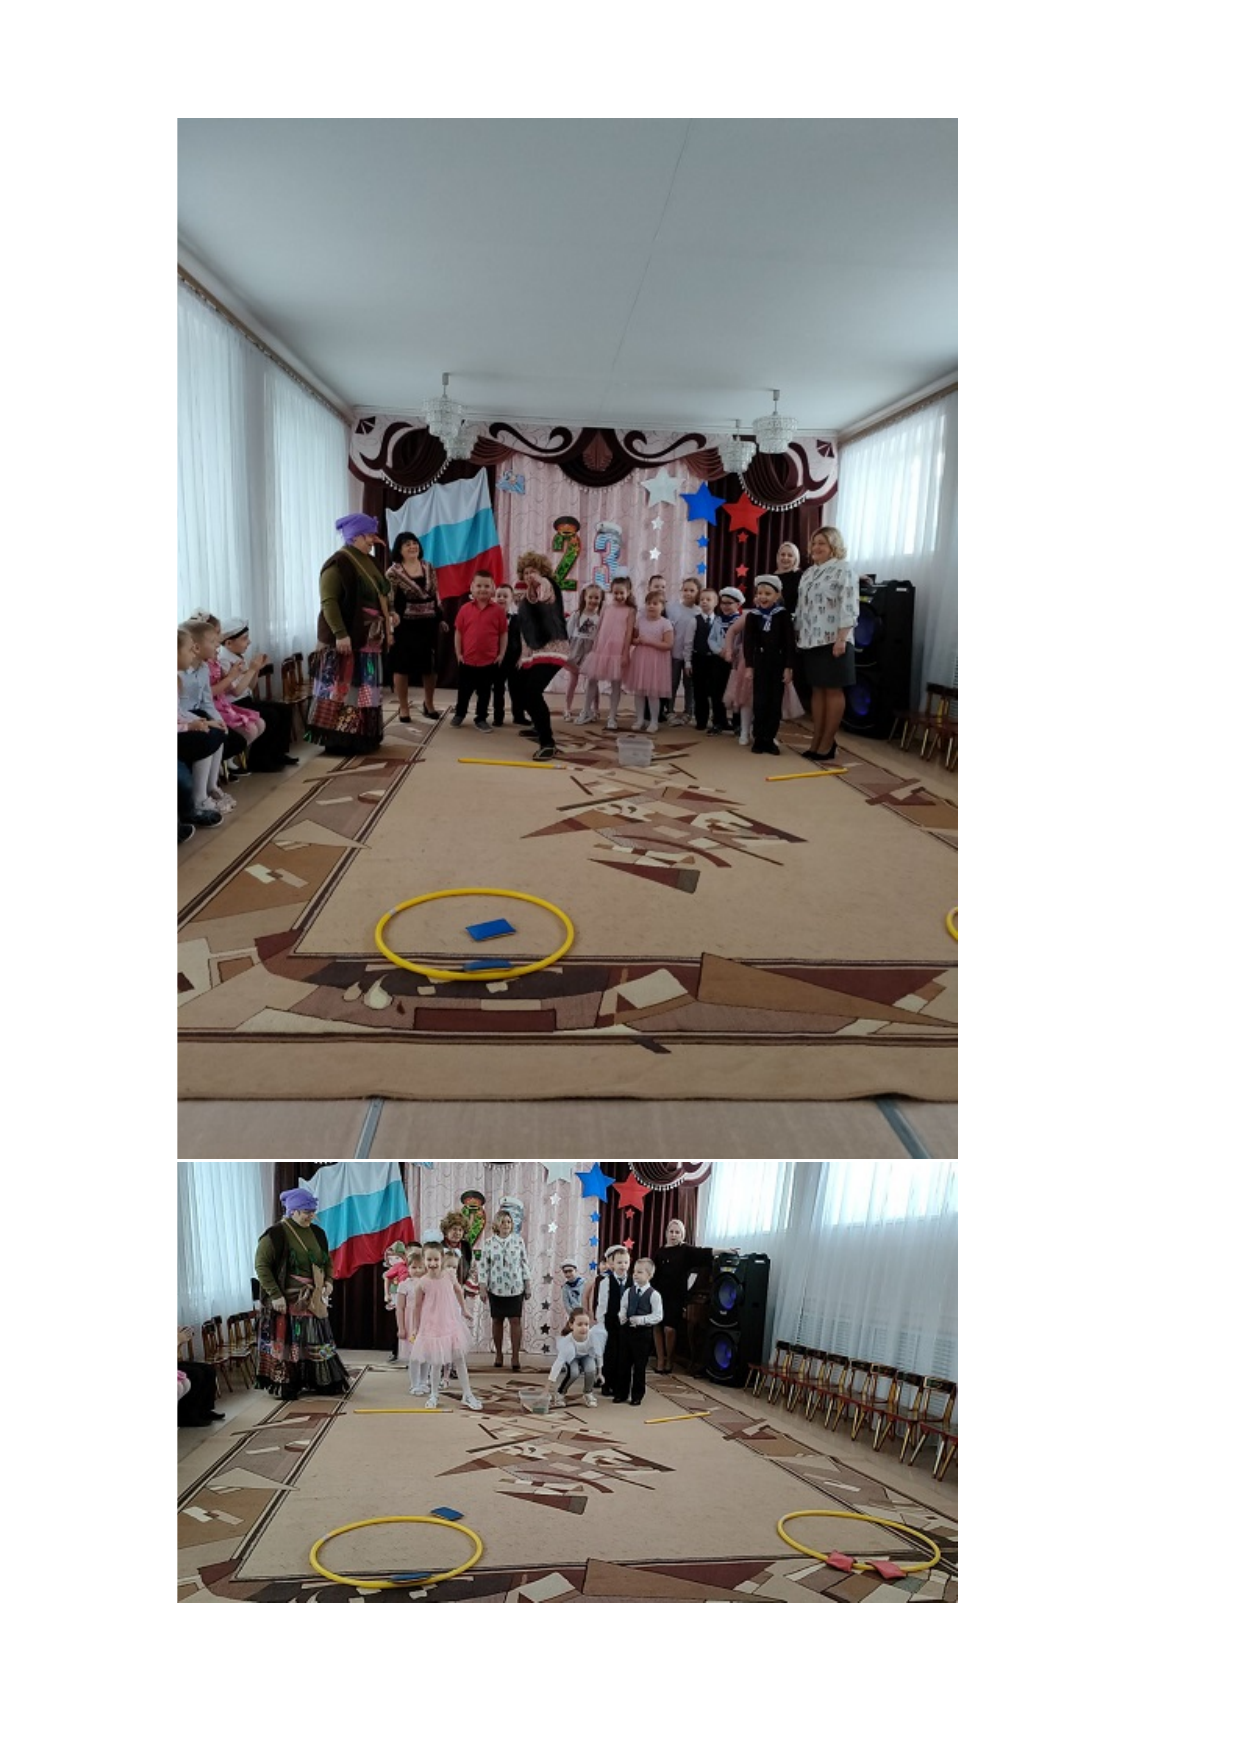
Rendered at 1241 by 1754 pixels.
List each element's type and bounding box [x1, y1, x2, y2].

picture [177, 1162, 958, 1603]
picture [177, 118, 958, 1159]
